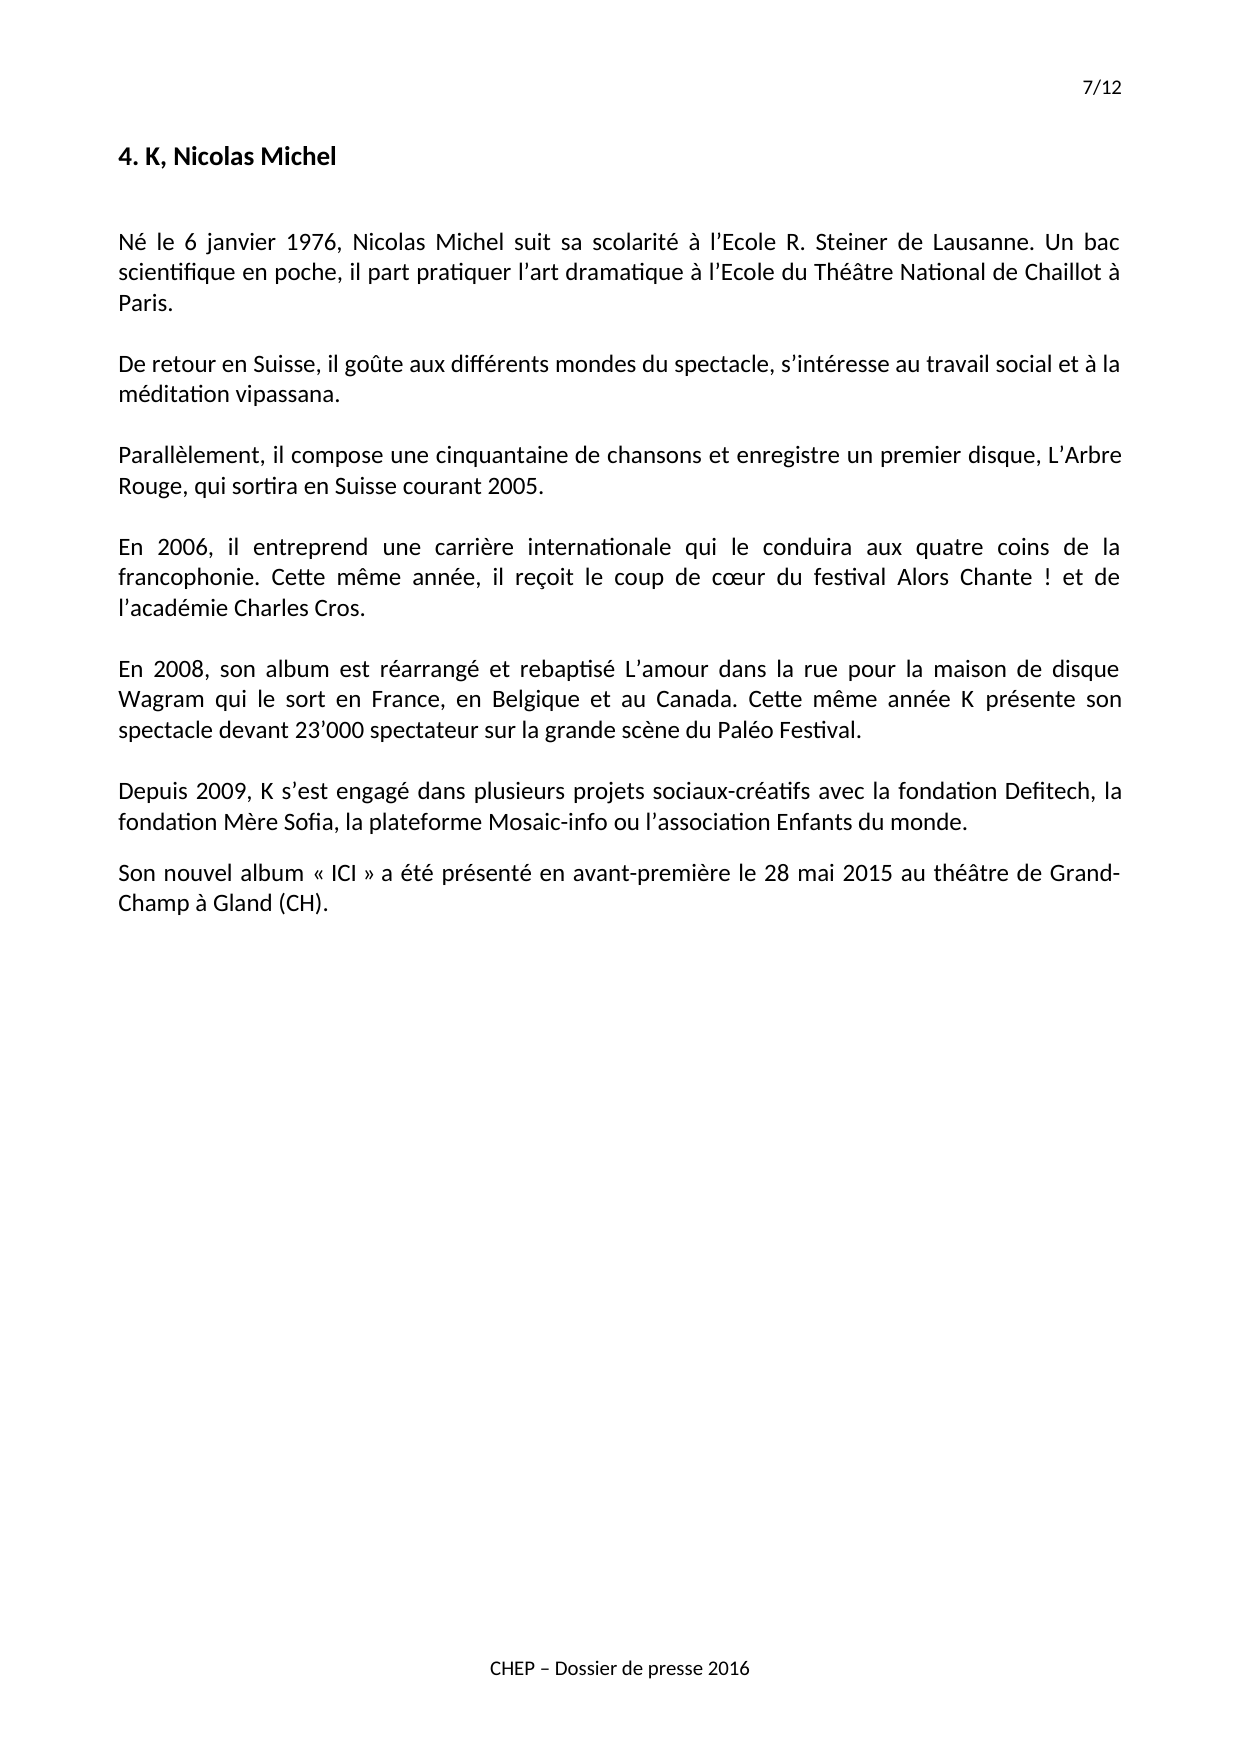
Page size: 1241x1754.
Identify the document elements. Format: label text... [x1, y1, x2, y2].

subtitle 4. K, Nicolas Michel [118, 139, 1122, 172]
text Depuis 2009, K s’est engagé dans plusieurs projets sociaux-créatifs avec la fondation Defitech, la fondation Mère Sofia, la plateforme Mosaic-info ou l’association Enfants du monde. [118, 775, 1122, 836]
text En 2008, son album est réarrangé et rebaptisé L’amour dans la rue pour la maison de disque Wagram qui le sort en France, en Belgique et au Canada. Cette même année K présente son spectacle devant 23’000 spectateur sur la grande scène du Paléo Festival. [118, 653, 1122, 745]
subtitle Son nouvel album « ICI » a été présenté en avant-première le 28 mai 2015 au théâtre de Grand-Champ à Gland (CH). [118, 857, 1122, 918]
text De retour en Suisse, il goûte aux différents mondes du spectacle, s’intéresse au travail social et à la méditation vipassana. [118, 348, 1122, 409]
text Parallèlement, il compose une cinquantaine de chansons et enregistre un premier disque, L’Arbre Rouge, qui sortira en Suisse courant 2005. [118, 439, 1122, 501]
text En 2006, il entreprend une carrière internationale qui le conduira aux quatre coins de la francophonie. Cette même année, il reçoit le coup de cœur du festival Alors Chante ! et de l’académie Charles Cros. [118, 531, 1122, 623]
text Né le 6 janvier 1976, Nicolas Michel suit sa scolarité à l’Ecole R. Steiner de Lausanne. Un bac scientifique en poche, il part pratiquer l’art dramatique à l’Ecole du Théâtre National de Chaillot à Paris. [118, 226, 1122, 317]
